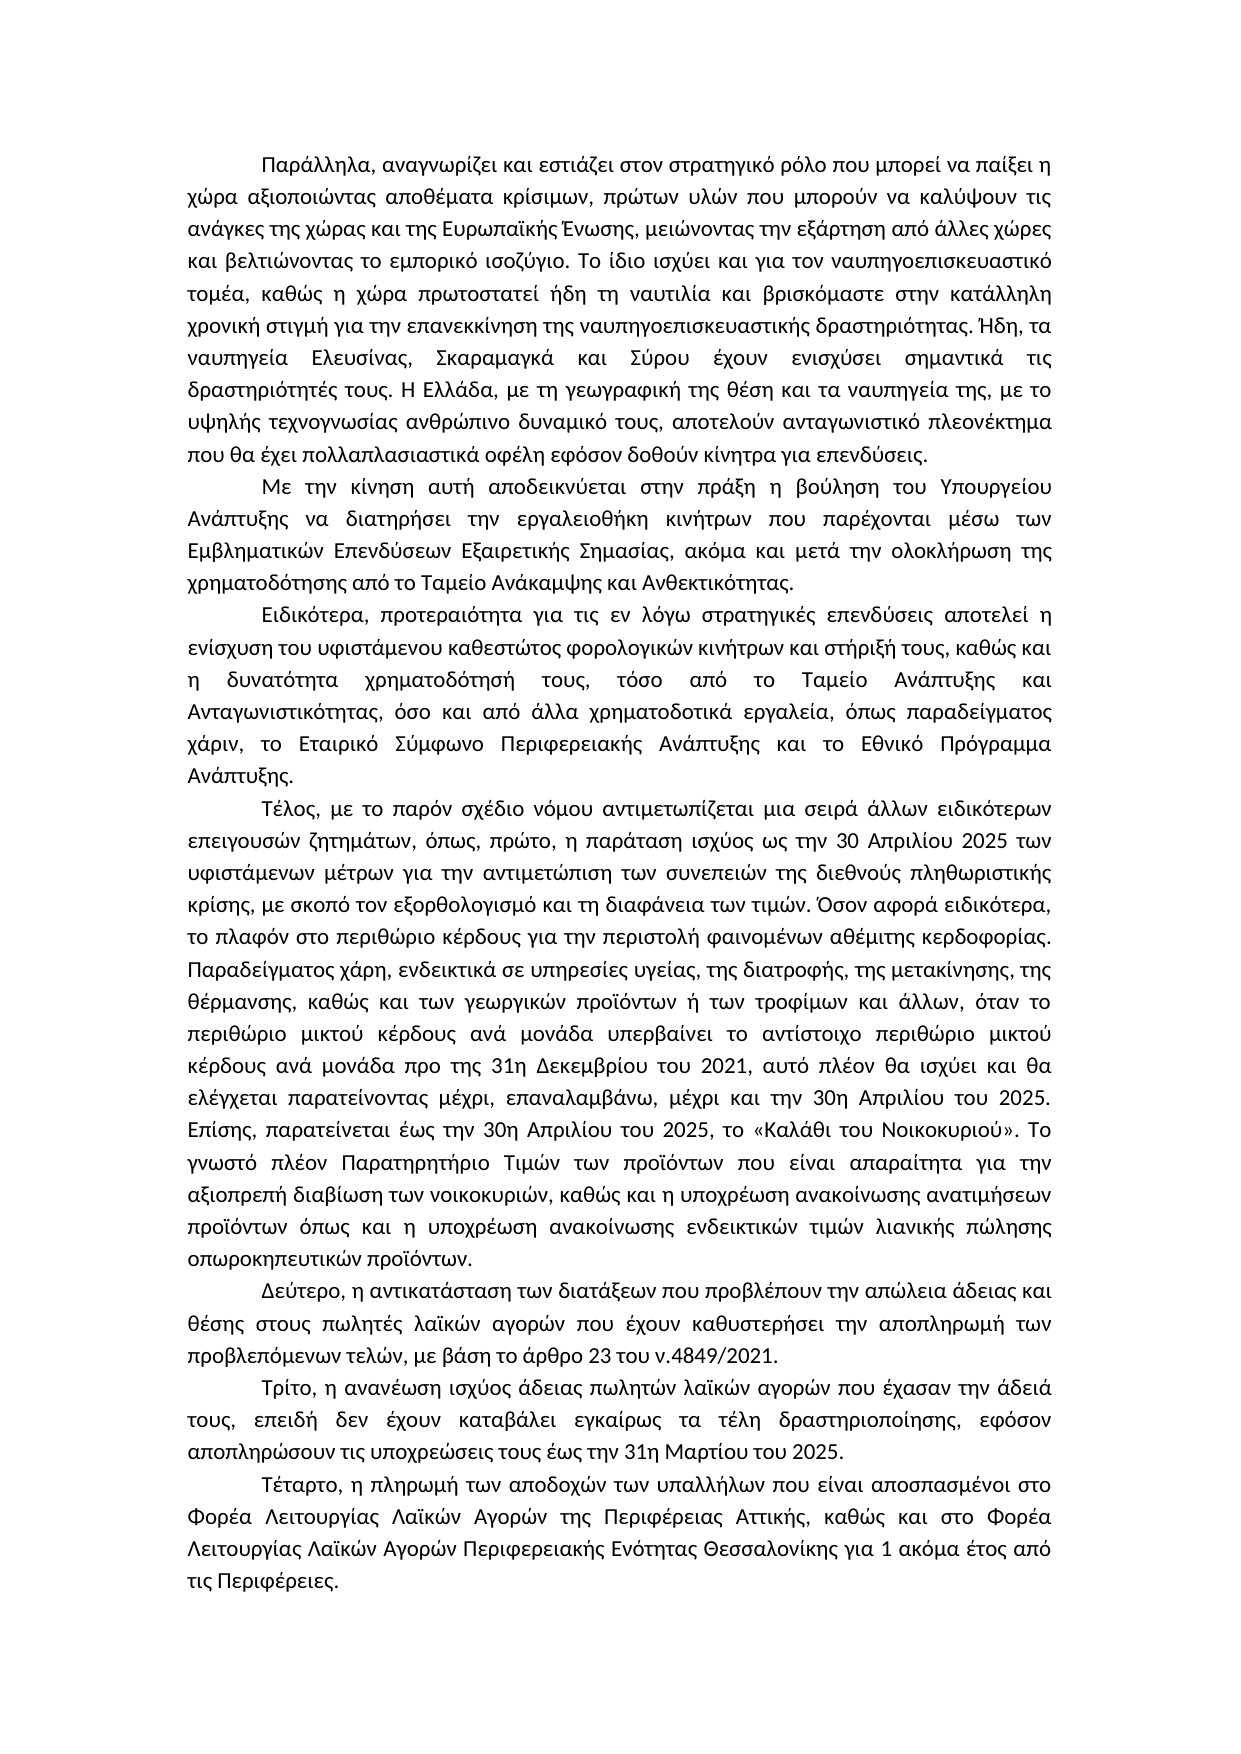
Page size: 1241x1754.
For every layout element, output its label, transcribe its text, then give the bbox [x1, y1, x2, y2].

text Τρίτο, η ανανέωση ισχύος άδειας πωλητών λαϊκών αγορών που έχασαν την άδειά τους, επειδή δεν έχουν καταβάλει εγκαίρως τα τέλη δραστηριοποίησης, εφόσον αποπληρώσουν τις υποχρεώσεις τους έως την 31η Μαρτίου του 2025. [187, 1373, 1053, 1466]
text Τέταρτο, η πληρωμή των αποδοχών των υπαλλήλων που είναι αποσπασμένοι στο Φορέα Λειτουργίας Λαϊκών Αγορών της Περιφέρειας Αττικής, καθώς και στο Φορέα Λειτουργίας Λαϊκών Αγορών Περιφερειακής Ενότητας Θεσσαλονίκης για 1 ακόμα έτος από τις Περιφέρειες. [187, 1470, 1053, 1594]
text Ειδικότερα, προτεραιότητα για τις εν λόγω στρατηγικές επενδύσεις αποτελεί η ενίσχυση του υφιστάμενου καθεστώτος φορολογικών κινήτρων και στήριξή τους, καθώς και η δυνατότητα χρηματοδότησή τους, τόσο από το Ταμείο Ανάπτυξης και Ανταγωνιστικότητας, όσο και από άλλα χρηματοδοτικά εργαλεία, όπως παραδείγματος χάριν, το Εταιρικό Σύμφωνο Περιφερειακής Ανάπτυξης και το Εθνικό Πρόγραμμα Ανάπτυξης. [187, 601, 1053, 789]
text Δεύτερο, η αντικατάσταση των διατάξεων που προβλέπουν την απώλεια άδειας και θέσης στους πωλητές λαϊκών αγορών που έχουν καθυστερήσει την αποπληρωμή των προβλεπόμενων τελών, με βάση το άρθρο 23 του ν.4849/2021. [187, 1277, 1053, 1369]
text Τέλος, με το παρόν σχέδιο νόμου αντιμετωπίζεται μια σειρά άλλων ειδικότερων επειγουσών ζητημάτων, όπως, πρώτο, η παράταση ισχύος ως την 30 Απριλίου 2025 των υφιστάμενων μέτρων για την αντιμετώπιση των συνεπειών της διεθνούς πληθωριστικής κρίσης, με σκοπό τον εξορθολογισμό και τη διαφάνεια των τιμών. Όσον αφορά ειδικότερα, το πλαφόν στο περιθώριο κέρδους για την περιστολή φαινομένων αθέμιτης κερδοφορίας. Παραδείγματος χάρη, ενδεικτικά σε υπηρεσίες υγείας, της διατροφής, της μετακίνησης, της θέρμανσης, καθώς και των γεωργικών προϊόντων ή των τροφίμων και άλλων, όταν το περιθώριο μικτού κέρδους ανά μονάδα υπερβαίνει το αντίστοιχο περιθώριο μικτού κέρδους ανά μονάδα προ της 31η Δεκεμβρίου του 2021, αυτό πλέον θα ισχύει και θα ελέγχεται παρατείνοντας μέχρι, επαναλαμβάνω, μέχρι και την 30η Απριλίου του 2025. Επίσης, παρατείνεται έως την 30η Απριλίου του 2025, το «Καλάθι του Νοικοκυριού». Το γνωστό πλέον Παρατηρητήριο Τιμών των προϊόντων που είναι απαραίτητα για την αξιοπρεπή διαβίωση των νοικοκυριών, καθώς και η υποχρέωση ανακοίνωσης ανατιμήσεων προϊόντων όπως και η υποχρέωση ανακοίνωσης ενδεικτικών τιμών λιανικής πώλησης οπωροκηπευτικών προϊόντων. [187, 794, 1053, 1272]
text Παράλληλα, αναγνωρίζει και εστιάζει στον στρατηγικό ρόλο που μπορεί να παίξει η χώρα αξιοποιώντας αποθέματα κρίσιμων, πρώτων υλών που μπορούν να καλύψουν τις ανάγκες της χώρας και της Ευρωπαϊκής Ένωσης, μειώνοντας την εξάρτηση από άλλες χώρες και βελτιώνοντας το εμπορικό ισοζύγιο. Το ίδιο ισχύει και για τον ναυπηγοεπισκευαστικό τομέα, καθώς η χώρα πρωτοστατεί ήδη τη ναυτιλία και βρισκόμαστε στην κατάλληλη χρονική στιγμή για την επανεκκίνηση της ναυπηγοεπισκευαστικής δραστηριότητας. Ήδη, τα ναυπηγεία Ελευσίνας, Σκαραμαγκά και Σύρου έχουν ενισχύσει σημαντικά τις δραστηριότητές τους. Η Ελλάδα, με τη γεωγραφική της θέση και τα ναυπηγεία της, με το υψηλής τεχνογνωσίας ανθρώπινο δυναμικό τους, αποτελούν ανταγωνιστικό πλεονέκτημα που θα έχει πολλαπλασιαστικά οφέλη εφόσον δοθούν κίνητρα για επενδύσεις. [187, 150, 1053, 468]
text Με την κίνηση αυτή αποδεικνύεται στην πράξη η βούληση του Υπουργείου Ανάπτυξης να διατηρήσει την εργαλειοθήκη κινήτρων που παρέχονται μέσω των Εμβληματικών Επενδύσεων Εξαιρετικής Σημασίας, ακόμα και μετά την ολοκλήρωση της χρηματοδότησης από το Ταμείο Ανάκαμψης και Ανθεκτικότητας. [187, 472, 1053, 596]
